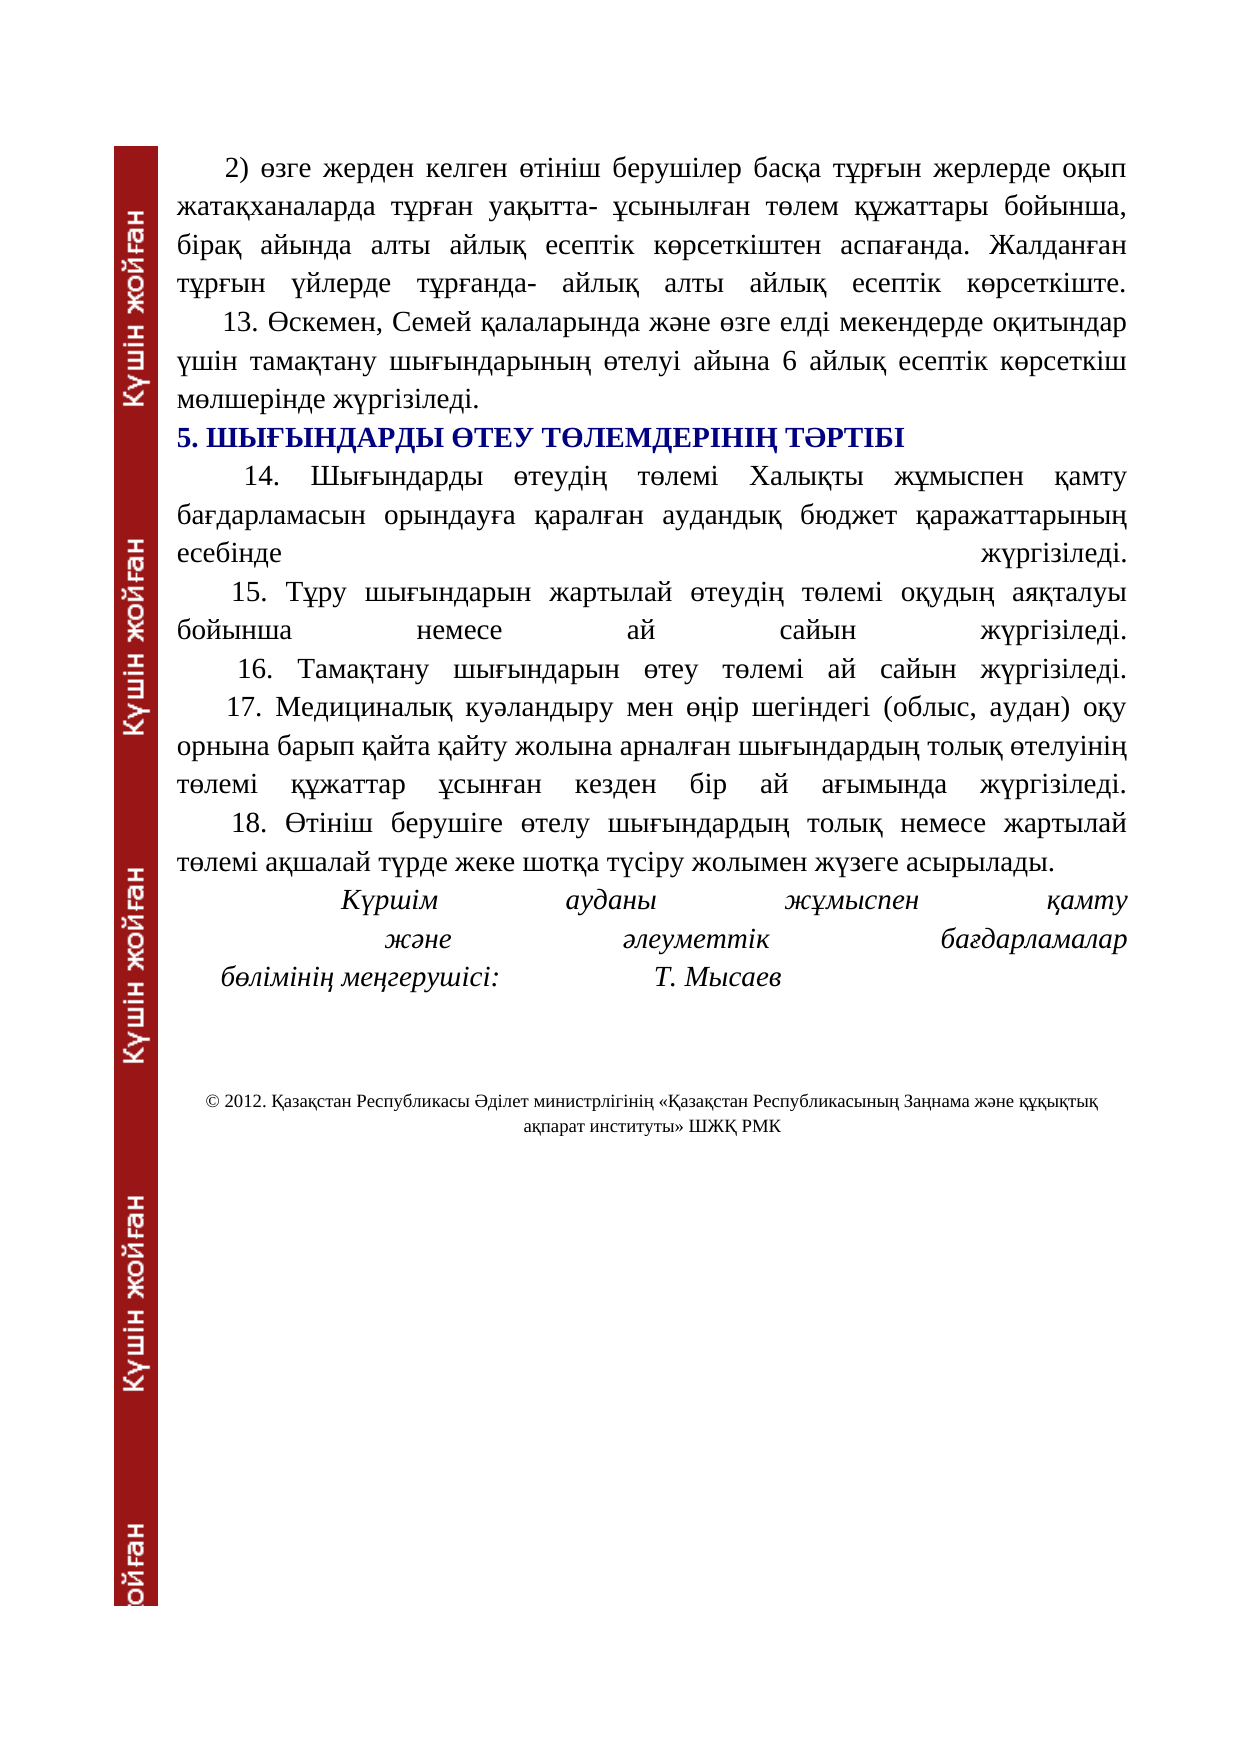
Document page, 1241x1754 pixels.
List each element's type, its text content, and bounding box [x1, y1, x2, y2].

picture [114, 146, 158, 150]
text 14. Шығындарды өтеудің төлемі Халықты жұмыспен қамту бағдарламасын орындауға қаралған аудандық бюджет қаражаттарының есебінде жүргізіледі. 15. Тұру шығындарын жартылай өтеудің төлемі оқудың аяқталуы бойынша немесе ай сайын жүргізіледі. 16. Тамақтану шығындарын өтеу төлемі ай сайын жүргізіледі. 17. Медициналық куәландыру мен өңір шегіндегі (облыс, аудан) оқу орнына барып қайта қайту жолына арналған шығындардың толық өтелуінің төлемі құжаттар ұсынған кезден бір ай ағымында жүргізіледі. 18. Өтініш берушіге өтелу шығындардың толық немесе жартылай төлемі ақшалай түрде жеке шотқа түсіру жолымен жүзеге асырылады. [112, 458, 1128, 877]
picture [114, 993, 158, 1090]
picture [114, 453, 158, 458]
text Күршім ауданы жұмыспен қамту және әлеуметтік бағдарламалар бөлімінің меңгерушісі: Т. Мысаев [112, 882, 1128, 993]
picture [114, 1136, 158, 1606]
text © 2012. Қазақстан Республикасы Әділет министрлігінің «Қазақстан Республикасының Заңнама және құқықтық ақпарат институты» ШЖҚ РМК [112, 1090, 1128, 1136]
picture [114, 877, 158, 882]
picture [114, 415, 158, 420]
text 5. ШЫҒЫНДАРДЫ ӨТЕУ ТӨЛЕМДЕРІНІҢ ТӘРТІБІ [112, 420, 1128, 453]
